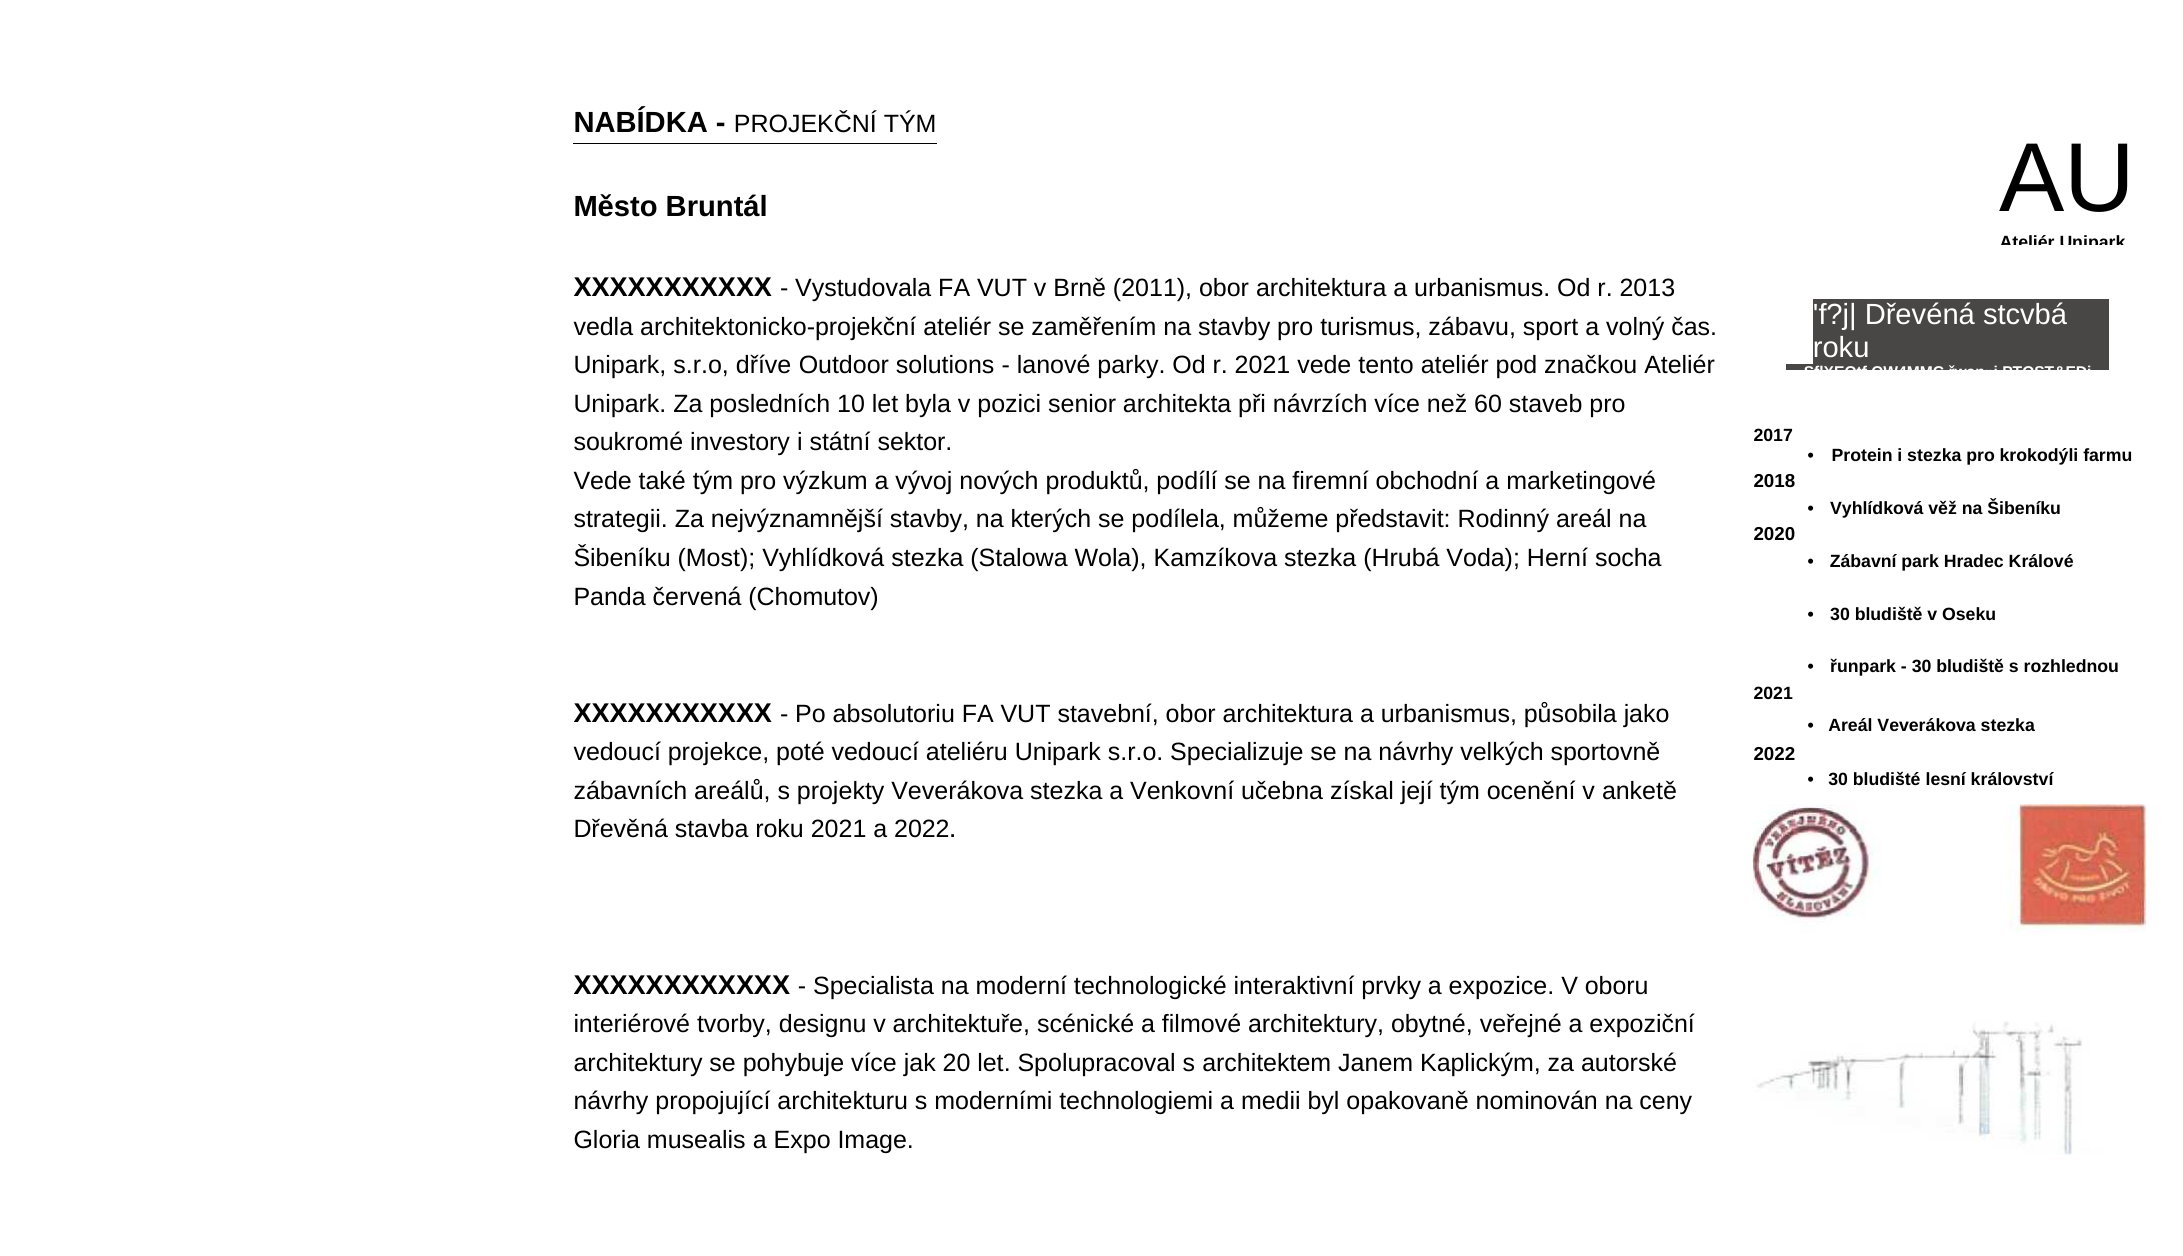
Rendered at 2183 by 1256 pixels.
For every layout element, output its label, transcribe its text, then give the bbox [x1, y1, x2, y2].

text XXXXXXXXXXX - Po absolutoriu FA VUT stavební, obor architektura a urbanismus, působila jako vedoucí projekce, poté vedoucí ateliéru Unipark s.r.o. Specializuje se na návrhy velkých sportovně zábavních areálů, s projekty Veverákova stezka a Venkovní učebna získal její tým ocenění v anketě Dřevěná stavba roku 2021 a 2022. [573, 691, 1723, 846]
list řunpark - 30 bludiště s rozhlednou [1807, 631, 2139, 683]
list 30 bludiště v Oseku [1807, 579, 2139, 631]
text AU [1999, 124, 2150, 233]
list Areál Veverákova stezka [1807, 715, 2139, 735]
text Vede také tým pro výzkum a vývoj nových produktů, podílí se na firemní obchodní a marketingové strategii. Za nejvýznamnější stavby, na kterých se podílela, můžeme představit: Rodinný areál na Šibeníku (Most); Vyhlídková stezka (Stalowa Wola), Kamzíkova stezka (Hrubá Voda); Herní socha Panda červená (Chomutov) [573, 458, 1723, 613]
text 2020 [1753, 524, 2139, 545]
list 30 bludišté lesní království [1807, 769, 2139, 789]
list Vyhlídková věž na Šibeníku [1807, 499, 2139, 518]
text 2018 [1753, 471, 2139, 492]
text 'f?j| Dřevéná stcvbá roku [1813, 299, 2109, 364]
text XXXXXXXXXXXX - Specialista na moderní technologické interaktivní prvky a expozice. V oboru interiérové tvorby, designu v architektuře, scénické a filmové architektury, obytné, veřejné a expoziční architektury se pohybuje více jak 20 let. Spolupracoval s architektem Janem Kaplickým, za autorské návrhy propojující architekturu s moderními technologiemi a medii byl opakovaně nominován na ceny Gloria musealis a Expo Image. [573, 963, 1723, 1156]
text NABÍDKA - PROJEKČNÍ TÝM [573, 107, 937, 141]
picture [1752, 804, 2147, 1155]
text 2017 [1753, 426, 2139, 446]
text 2021 [1753, 683, 2139, 703]
list Zábavní park Hradec Králové [1807, 552, 2139, 572]
text XXXXXXXXXXX - Vystudovala FA VUT v Brně (2011), obor architektura a urbanismus. Od r. 2013 vedla architektonicko-projekční ateliér se zaměřením na stavby pro turismus, zábavu, sport a volný čas. Unipark, s.r.o, dříve Outdoor solutions - lanové parky. Od r. 2021 vede tento ateliér pod značkou Ateliér Unipark. Za posledních 10 let byla v pozici senior architekta při návrzích více než 60 staveb pro soukromé investory i státní sektor. [573, 266, 1723, 458]
list Protein i stezka pro krokodýli farmu [1807, 446, 2139, 465]
text 2022 [1753, 744, 2139, 765]
subtitle Město Bruntál [573, 190, 1723, 223]
